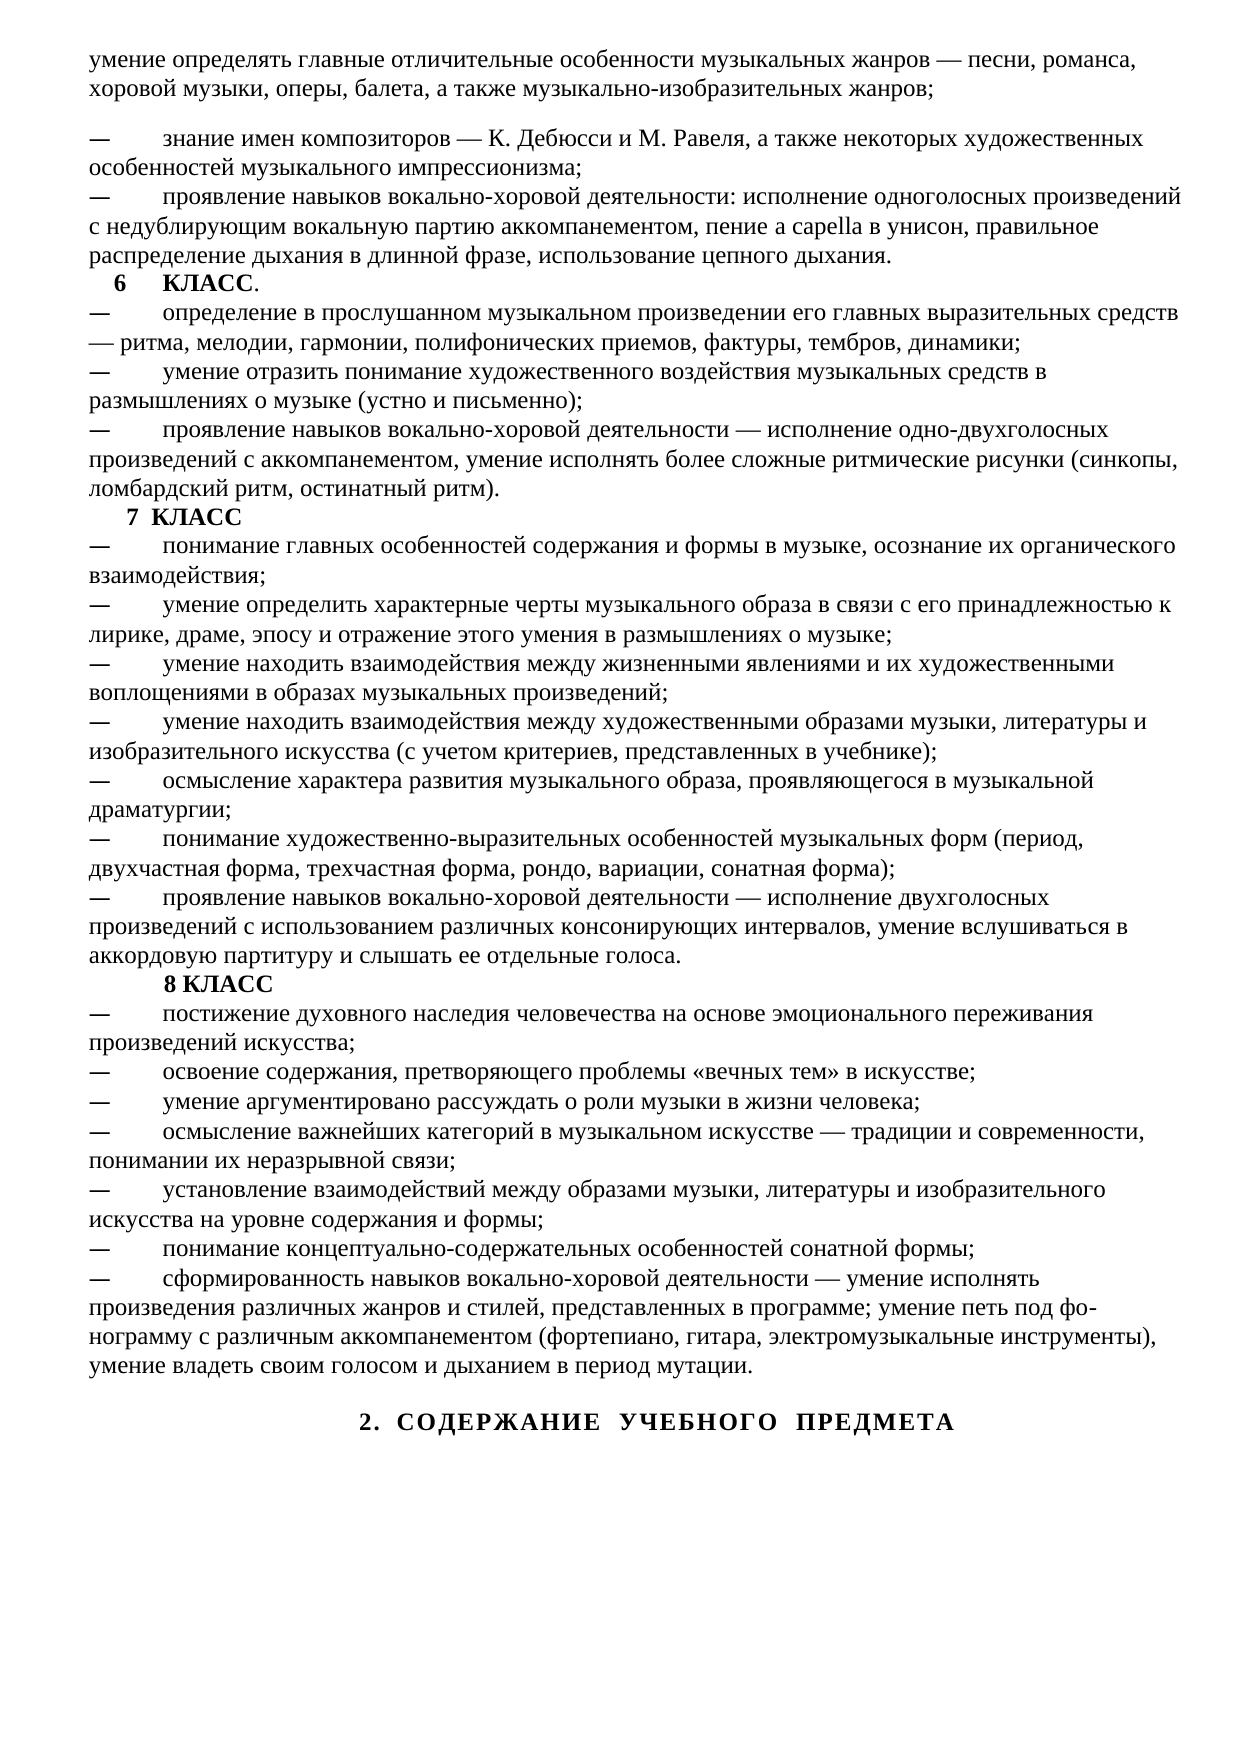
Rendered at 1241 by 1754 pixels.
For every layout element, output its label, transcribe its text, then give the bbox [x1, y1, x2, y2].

list умение находить взаимодействия между художественными образами музыки, литературы и изобразительного искусства (с учетом критериев, представленных в учебнике); [89, 706, 1187, 764]
list умение аргументировано рассуждать о роли музыки в жизни человека; [89, 1086, 1187, 1116]
list определение в прослушанном музыкальном произведении его главных выразительных средств — ритма, мелодии, гармонии, полифонических приемов, фактуры, тембров, динамики; [89, 297, 1187, 356]
list проявление навыков вокально-хоровой деятельности — исполнение одно-двухголосных произведений с аккомпанементом, умение исполнять более сложные ритмические рисунки (синкопы, ломбардский ритм, остинатный ритм). [89, 414, 1187, 502]
list сформированность навыков вокально-хоровой деятельности — умение исполнять произведения различных жанров и стилей, представленных в программе; умение петь под фонограмму с различным аккомпанементом (фортепиано, гитара, электромузыкальные инструменты), умение владеть своим голосом и дыханием в период мутации. [89, 1263, 1187, 1379]
list понимание главных особенностей содержания и формы в музыке, осознание их органического взаимодействия; [89, 530, 1187, 589]
list умение отразить понимание художественного воздействия музыкальных средств в размышлениях о музыке (устно и письменно); [89, 356, 1187, 414]
list понимание концептуально-содержательных особенностей сонатной формы; [89, 1233, 1187, 1263]
text 6 КЛАСС. [89, 268, 1187, 297]
text умение определять главные отличительные особенности музыкальных жанров — песни, романса, хоровой музыки, оперы, балета, а также музыкально-изобразительных жанров; [89, 44, 1187, 102]
list постижение духовного наследия человечества на основе эмоционального переживания произведений искусства; [89, 998, 1187, 1056]
list проявление навыков вокально-хоровой деятельности — исполнение двухголосных произведений с использованием различных консонирующих интервалов, умение вслушиваться в аккордовую партитуру и слышать ее отдельные голоса. [89, 882, 1187, 969]
list осмысление характера развития музыкального образа, проявляющегося в музыкальной драматургии; [89, 764, 1187, 823]
list знание имен композиторов — К. Дебюсси и М. Равеля, а также некоторых художественных особенностей музыкального импрессионизма; [89, 123, 1187, 181]
list осмысление важнейших категорий в музыкальном искусстве — традиции и современности, понимании их неразрывной связи; [89, 1116, 1187, 1174]
list умение находить взаимодействия между жизненными явлениями и их художественными воплощениями в образах музыкальных произведений; [89, 647, 1187, 706]
text 7 КЛАСС [126, 502, 1187, 530]
list установление взаимодействий между образами музыки, литературы и изобразительного искусства на уровне содержания и формы; [89, 1174, 1187, 1233]
list проявление навыков вокально-хоровой деятельности: исполнение одноголосных произведений с недублирующим вокальную партию аккомпанементом, пение a capella в унисон, правильное распределение дыхания в длинной фразе, использование цепного дыхания. [89, 181, 1187, 268]
list понимание художественно-выразительных особенностей музыкальных форм (период, двухчастная форма, трехчастная форма, рондо, вариации, сонатная форма); [89, 823, 1187, 882]
list умение определить характерные черты музыкального образа в связи с его принадлежностью к лирике, драме, эпосу и отражение этого умения в размышлениях о музыке; [89, 589, 1187, 647]
text 8 КЛАСС [164, 969, 1187, 998]
list освоение содержания, претворяющего проблемы «вечных тем» в искусстве; [89, 1056, 1187, 1086]
list СОДЕРЖАНИЕ УЧЕБНОГО ПРЕДМЕТА [126, 1407, 1187, 1436]
